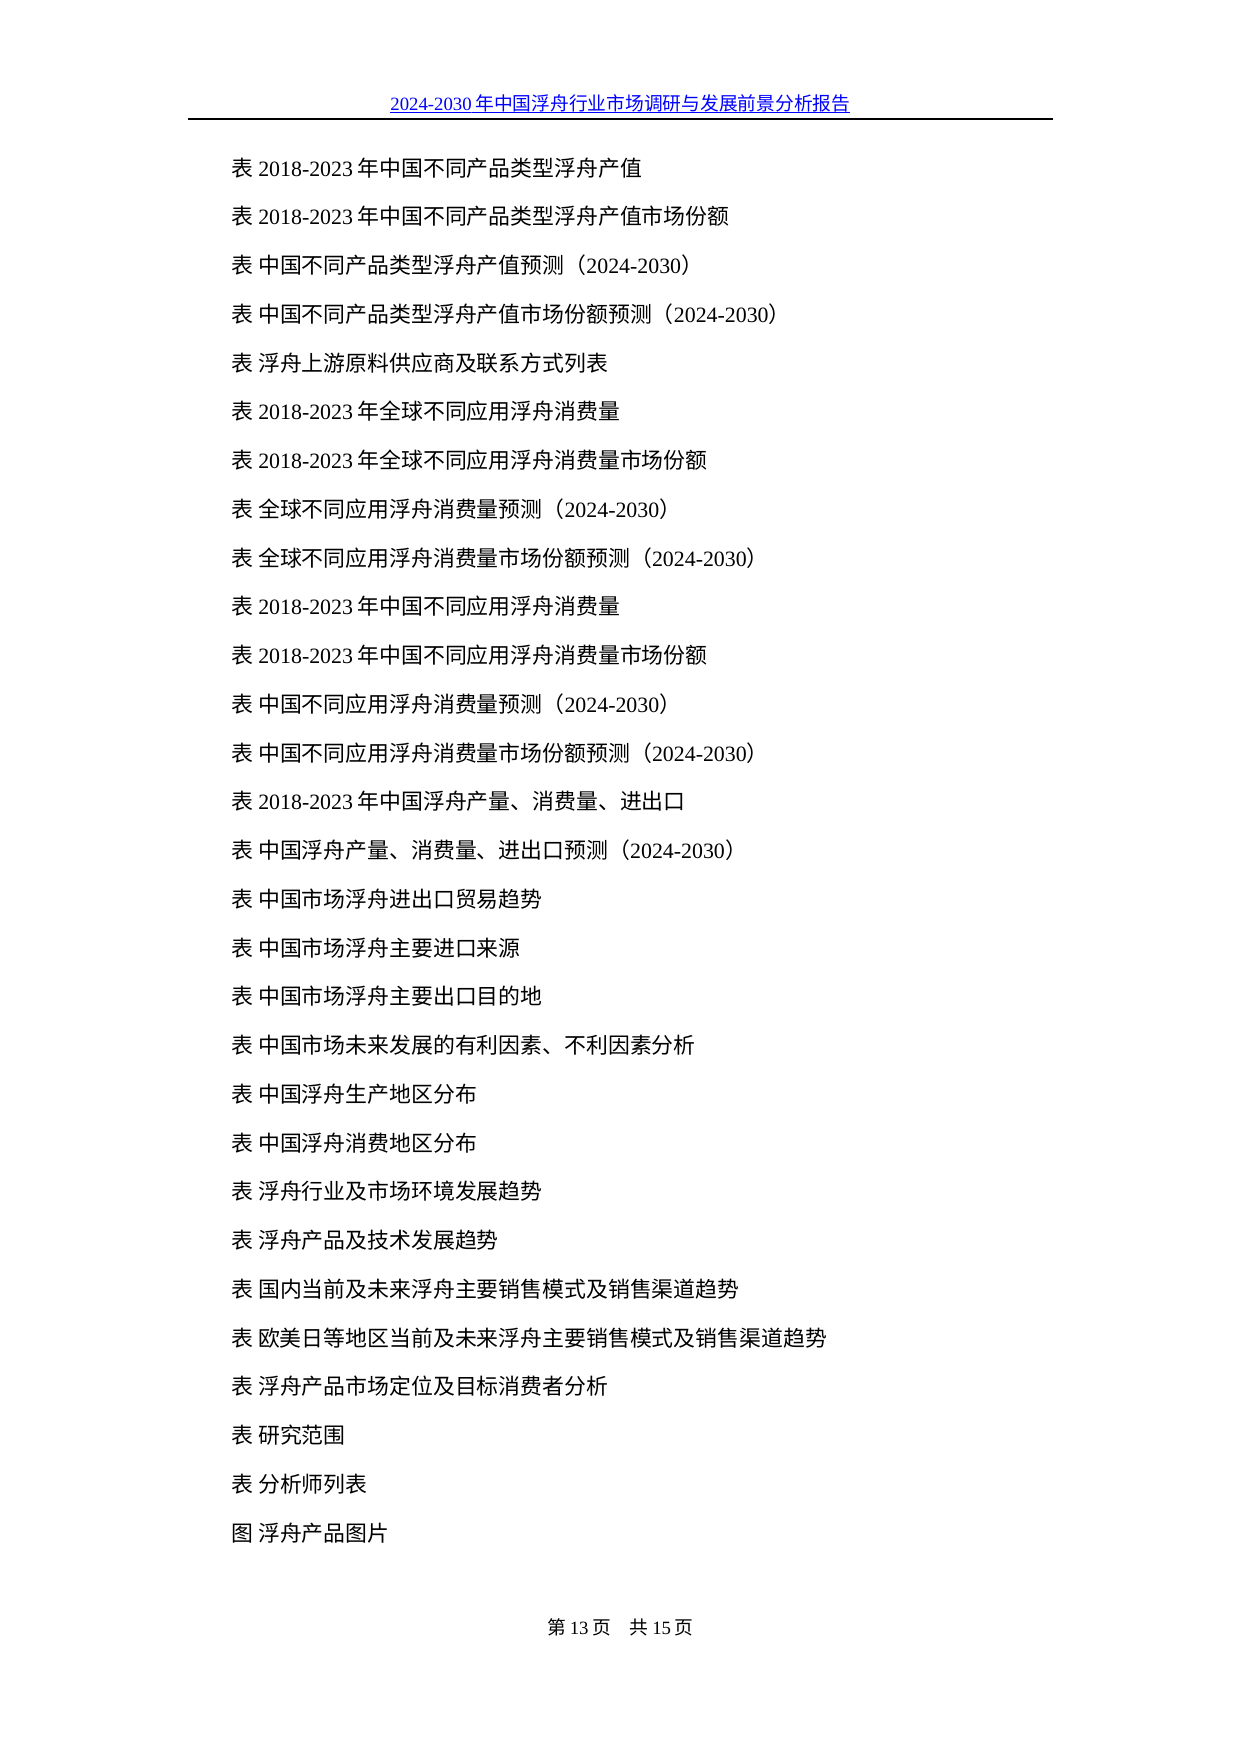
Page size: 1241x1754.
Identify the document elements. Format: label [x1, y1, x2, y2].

text [187, 150, 1053, 1548]
